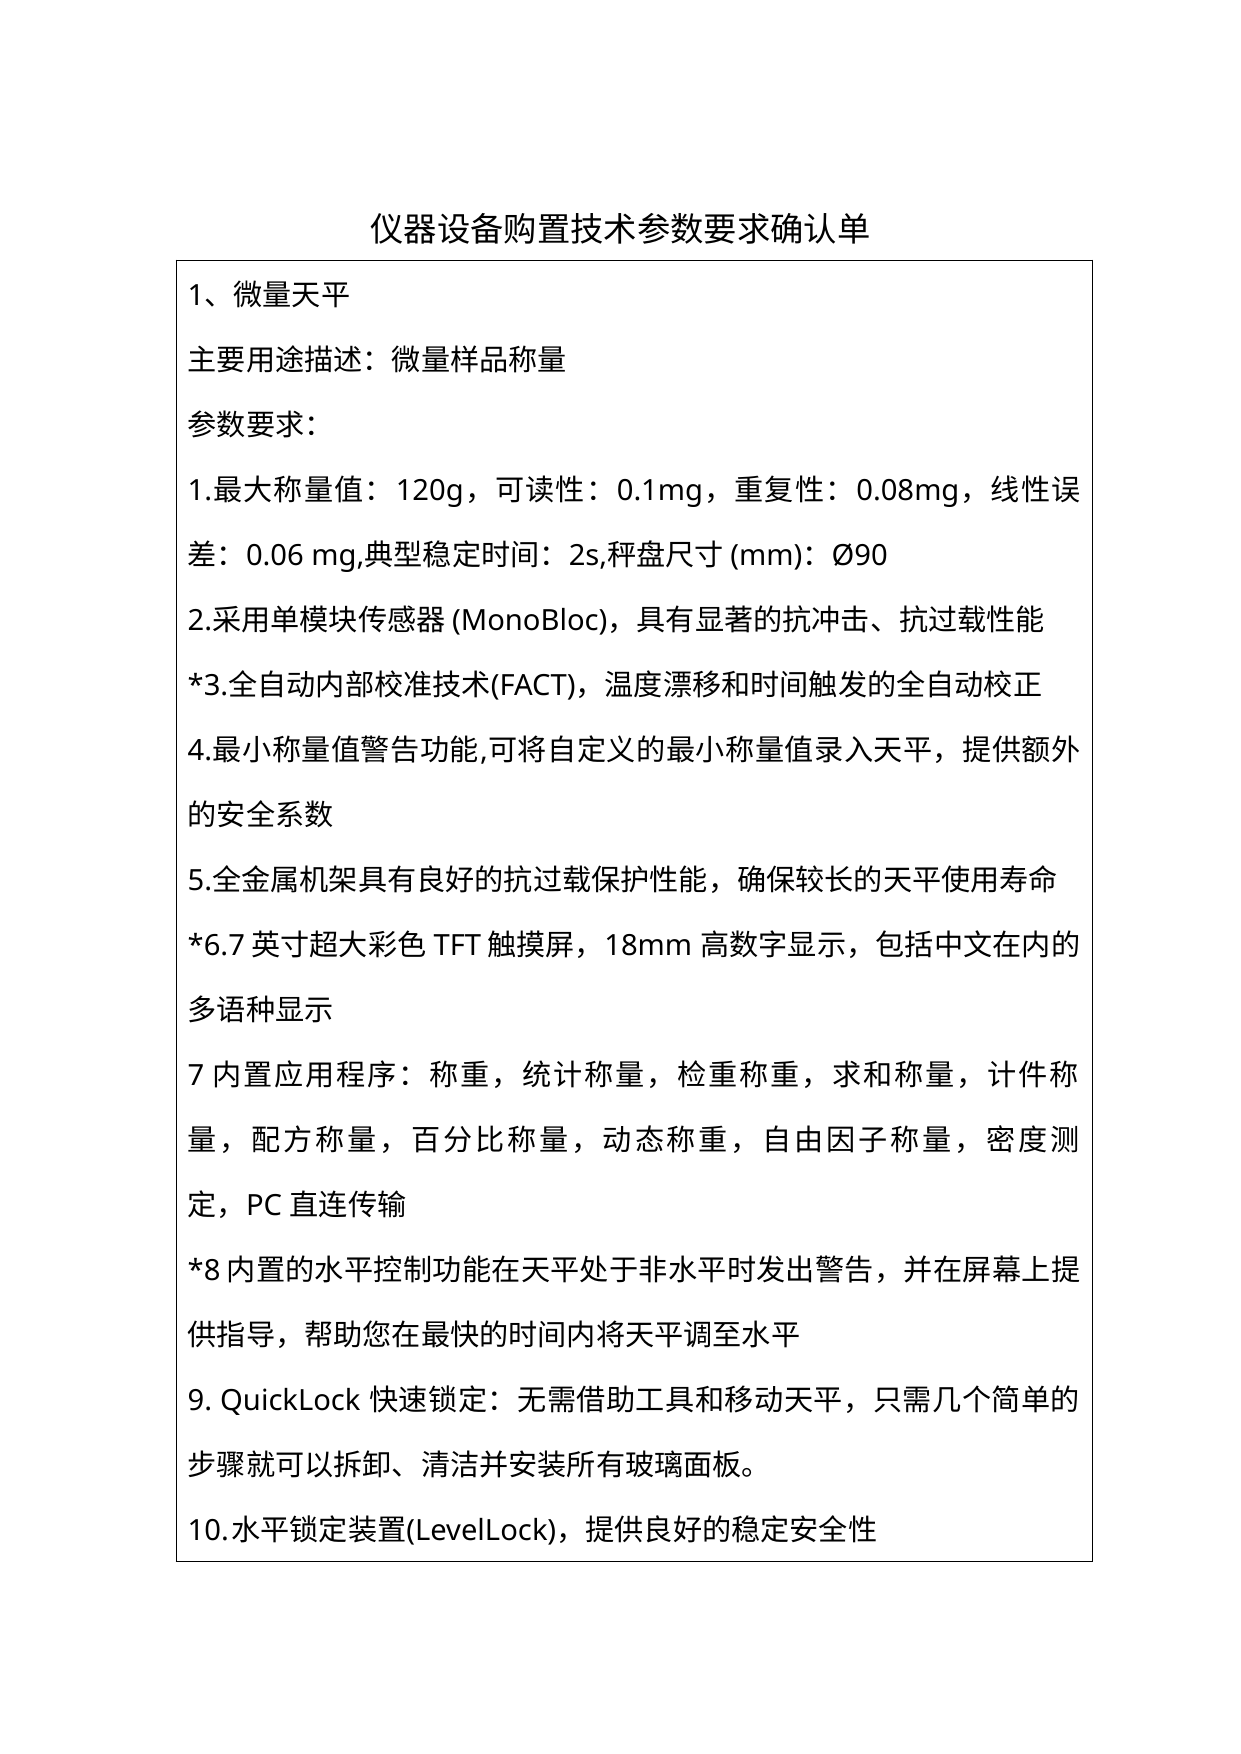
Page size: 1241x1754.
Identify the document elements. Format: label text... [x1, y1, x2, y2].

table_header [177, 261, 1092, 1561]
text 仪器设备购置技术参数要求确认单 [187, 194, 1053, 259]
